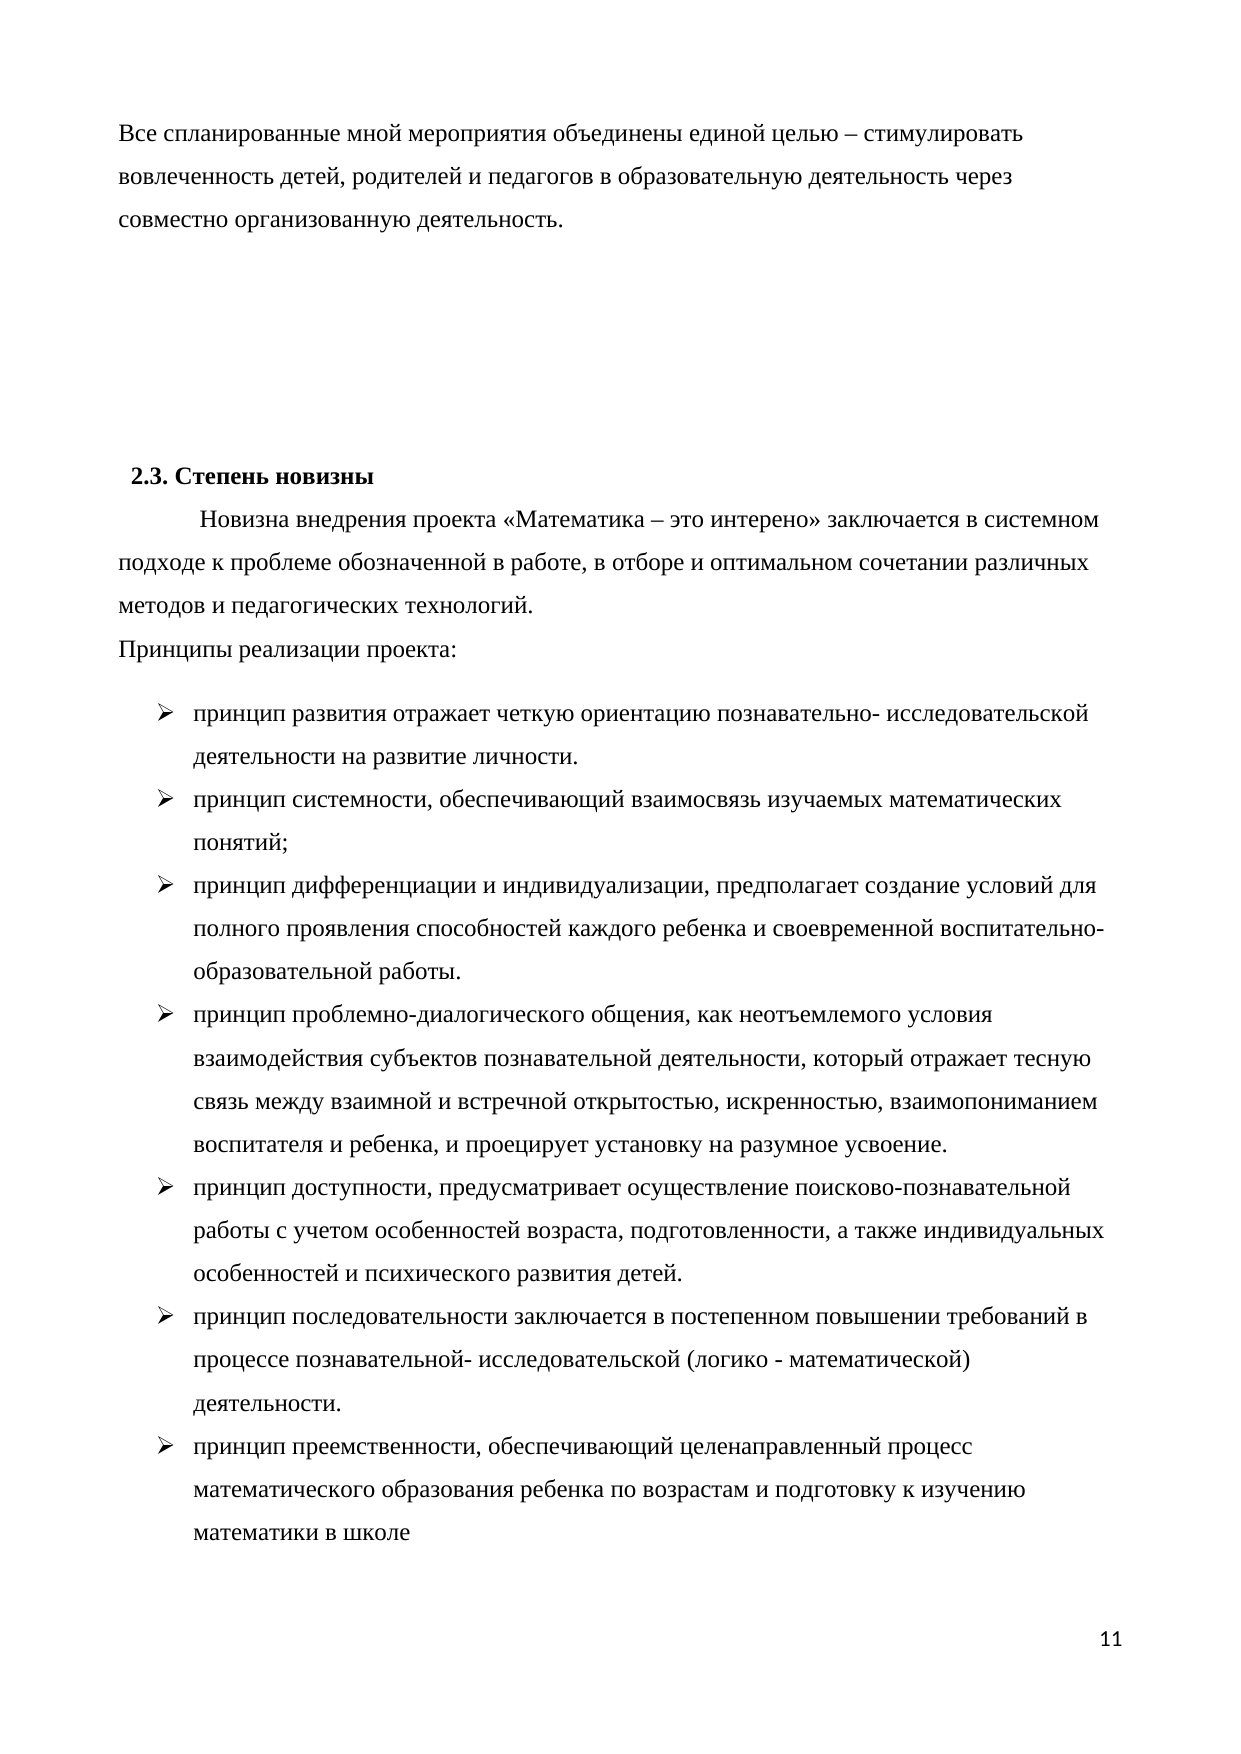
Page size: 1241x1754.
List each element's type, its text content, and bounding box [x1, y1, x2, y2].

list принцип дифференциации и индивидуализации, предполагает создание условий для полного проявления способностей каждого ребенка и своевременной воспитательно-образовательной работы. [156, 870, 1122, 985]
list принцип доступности, предусматривает осуществление поисково-познавательной работы с учетом особенностей возраста, подготовленности, а также индивидуальных особенностей и психического развития детей. [156, 1172, 1122, 1287]
list принцип проблемно-диалогического общения, как неотъемлемого условия взаимодействия субъектов познавательной деятельности, который отражает тесную связь между взаимной и встречной открытостью, искренностью, взаимопониманием воспитателя и ребенка, и проецирует установку на разумное усвоение. [156, 999, 1122, 1158]
list принцип преемственности, обеспечивающий целенаправленный процесс математического образования ребенка по возрастам и подготовку к изучению математики в школе [156, 1431, 1122, 1546]
text Новизна внедрения проекта «Математика – это интерено» заключается в системном подходе к проблеме обозначенной в работе, в отборе и оптимальном сочетании различных методов и педагогических технологий. [118, 504, 1122, 619]
text Принципы реализации проекта: [118, 634, 1122, 662]
text Все спланированные мной мероприятия объединены единой целью – стимулировать вовлеченность детей, родителей и педагогов в образовательную деятельность через совместно организованную деятельность. [118, 118, 1122, 233]
list принцип последовательности заключается в постепенном повышении требований в процессе познавательной- исследовательской (логико - математической) деятельности. [156, 1301, 1122, 1416]
list принцип системности, обеспечивающий взаимосвязь изучаемых математических понятий; [156, 784, 1122, 856]
text 2.3. Степень новизны [118, 461, 1122, 490]
list принцип развития отражает четкую ориентацию познавательно- исследовательской деятельности на развитие личности. [156, 698, 1122, 769]
